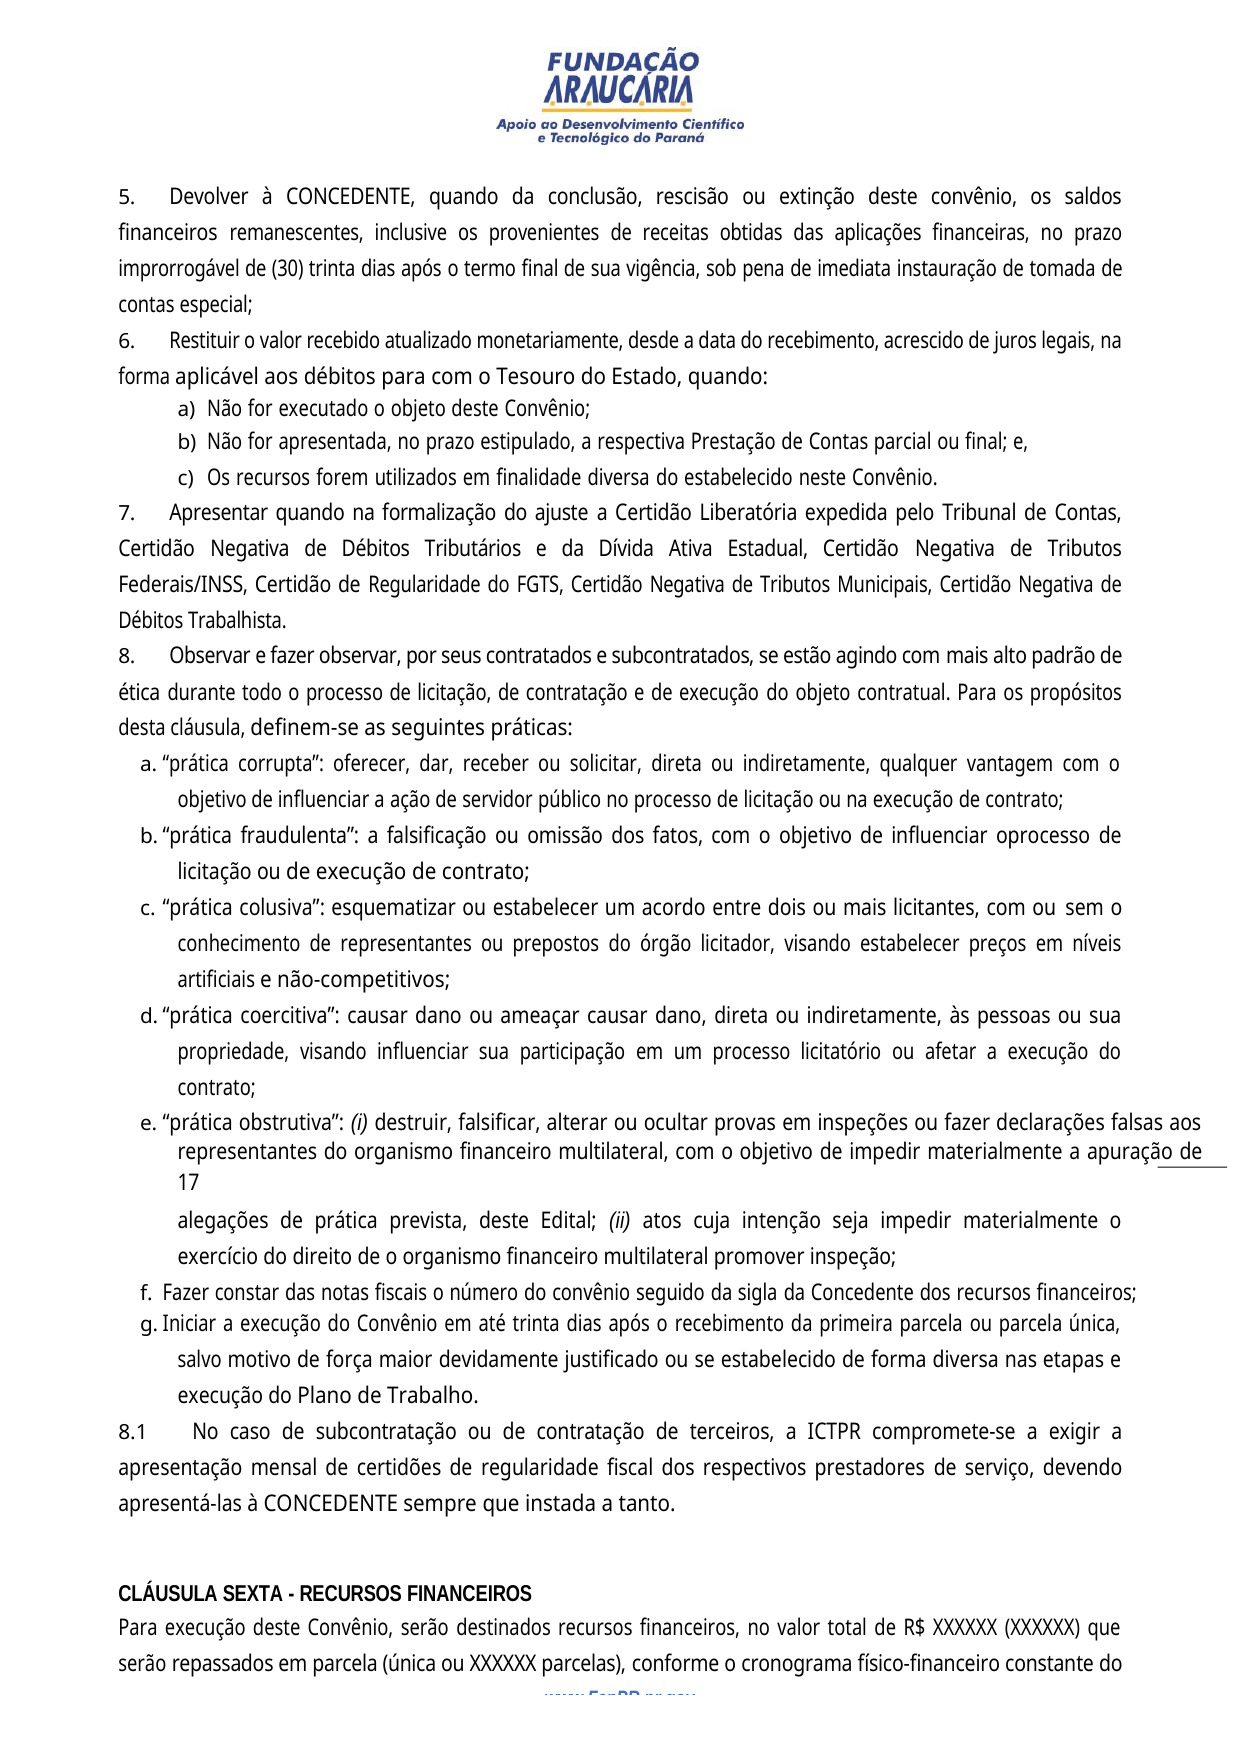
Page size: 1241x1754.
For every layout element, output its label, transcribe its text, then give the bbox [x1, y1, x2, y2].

list Não for executado o objeto deste Convênio; [177, 396, 1240, 422]
list “prática corrupta”: oferecer, dar, receber ou solicitar, direta ou indiretamente, qualquer vantagem com o objetivo de influenciar a ação de servidor público no processo de licitação ou na execução de contrato; [140, 747, 1121, 814]
list Restituir o valor recebido atualizado monetariamente, desde a data do recebimento, acrescido de juros legais, na forma aplicável aos débitos para com o Tesouro do Estado, quando: [118, 324, 1122, 391]
list “prática obstrutiva”: (i) destruir, falsificar, alterar ou ocultar provas em inspeções ou fazer declarações falsas aos representantes do organismo financeiro multilateral, com o objetivo de impedir materialmente a apuração de 17 [140, 1107, 1202, 1204]
list Não for apresentada, no prazo estipulado, a respectiva Prestação de Contas parcial ou final; e, [177, 425, 1240, 457]
list Os recursos forem utilizados em finalidade diversa do estabelecido neste Convênio. [177, 461, 1240, 492]
list Devolver à CONCEDENTE, quando da conclusão, rescisão ou extinção deste convênio, os saldos financeiros remanescentes, inclusive os provenientes de receitas obtidas das aplicações financeiras, no prazo improrrogável de (30) trinta dias após o termo final de sua vigência, sob pena de imediata instauração de tomada de contas especial; [118, 180, 1123, 319]
list “prática colusiva”: esquematizar ou estabelecer um acordo entre dois ou mais licitantes, com ou sem o conhecimento de representantes ou prepostos do órgão licitador, visando estabelecer preços em níveis artificiais e não-competitivos; [140, 891, 1122, 994]
list No caso de subcontratação ou de contratação de terceiros, a ICTPR compromete-se a exigir a apresentação mensal de certidões de regularidade fiscal dos respectivos prestadores de serviço, devendo apresentá-las à CONCEDENTE sempre que instada a tanto. [118, 1415, 1122, 1518]
list Apresentar quando na formalização do ajuste a Certidão Liberatória expedida pelo Tribunal de Contas, Certidão Negativa de Débitos Tributários e da Dívida Ativa Estadual, Certidão Negativa de Tributos Federais/INSS, Certidão de Regularidade do FGTS, Certidão Negativa de Tributos Municipais, Certidão Negativa de Débitos Trabalhista. [118, 496, 1122, 635]
list Fazer constar das notas fiscais o número do convênio seguido da sigla da Concedente dos recursos financeiros; [140, 1276, 1240, 1307]
list “prática coercitiva”: causar dano ou ameaçar causar dano, direta ou indiretamente, às pessoas ou sua propriedade, visando influenciar sua participação em um processo licitatório ou afetar a execução do contrato; [140, 999, 1122, 1102]
list Iniciar a execução do Convênio em até trinta dias após o recebimento da primeira parcela ou parcela única, salvo motivo de força maior devidamente justificado ou se estabelecido de forma diversa nas etapas e execução do Plano de Trabalho. [140, 1307, 1122, 1411]
list “prática fraudulenta”: a falsificação ou omissão dos fatos, com o objetivo de influenciar oprocesso de licitação ou de execução de contrato; [140, 819, 1121, 886]
subtitle CLÁUSULA SEXTA - RECURSOS FINANCEIROS [118, 1579, 1240, 1606]
text alegações de prática prevista, deste Edital; (ii) atos cuja intenção seja impedir materialmente o exercício do direito de o organismo financeiro multilateral promover inspeção; [177, 1204, 1122, 1271]
list Observar e fazer observar, por seus contratados e subcontratados, se estão agindo com mais alto padrão de ética durante todo o processo de licitação, de contratação e de execução do objeto contratual. Para os propósitos desta cláusula, definem-se as seguintes práticas: [118, 639, 1122, 743]
picture [496, 47, 744, 145]
